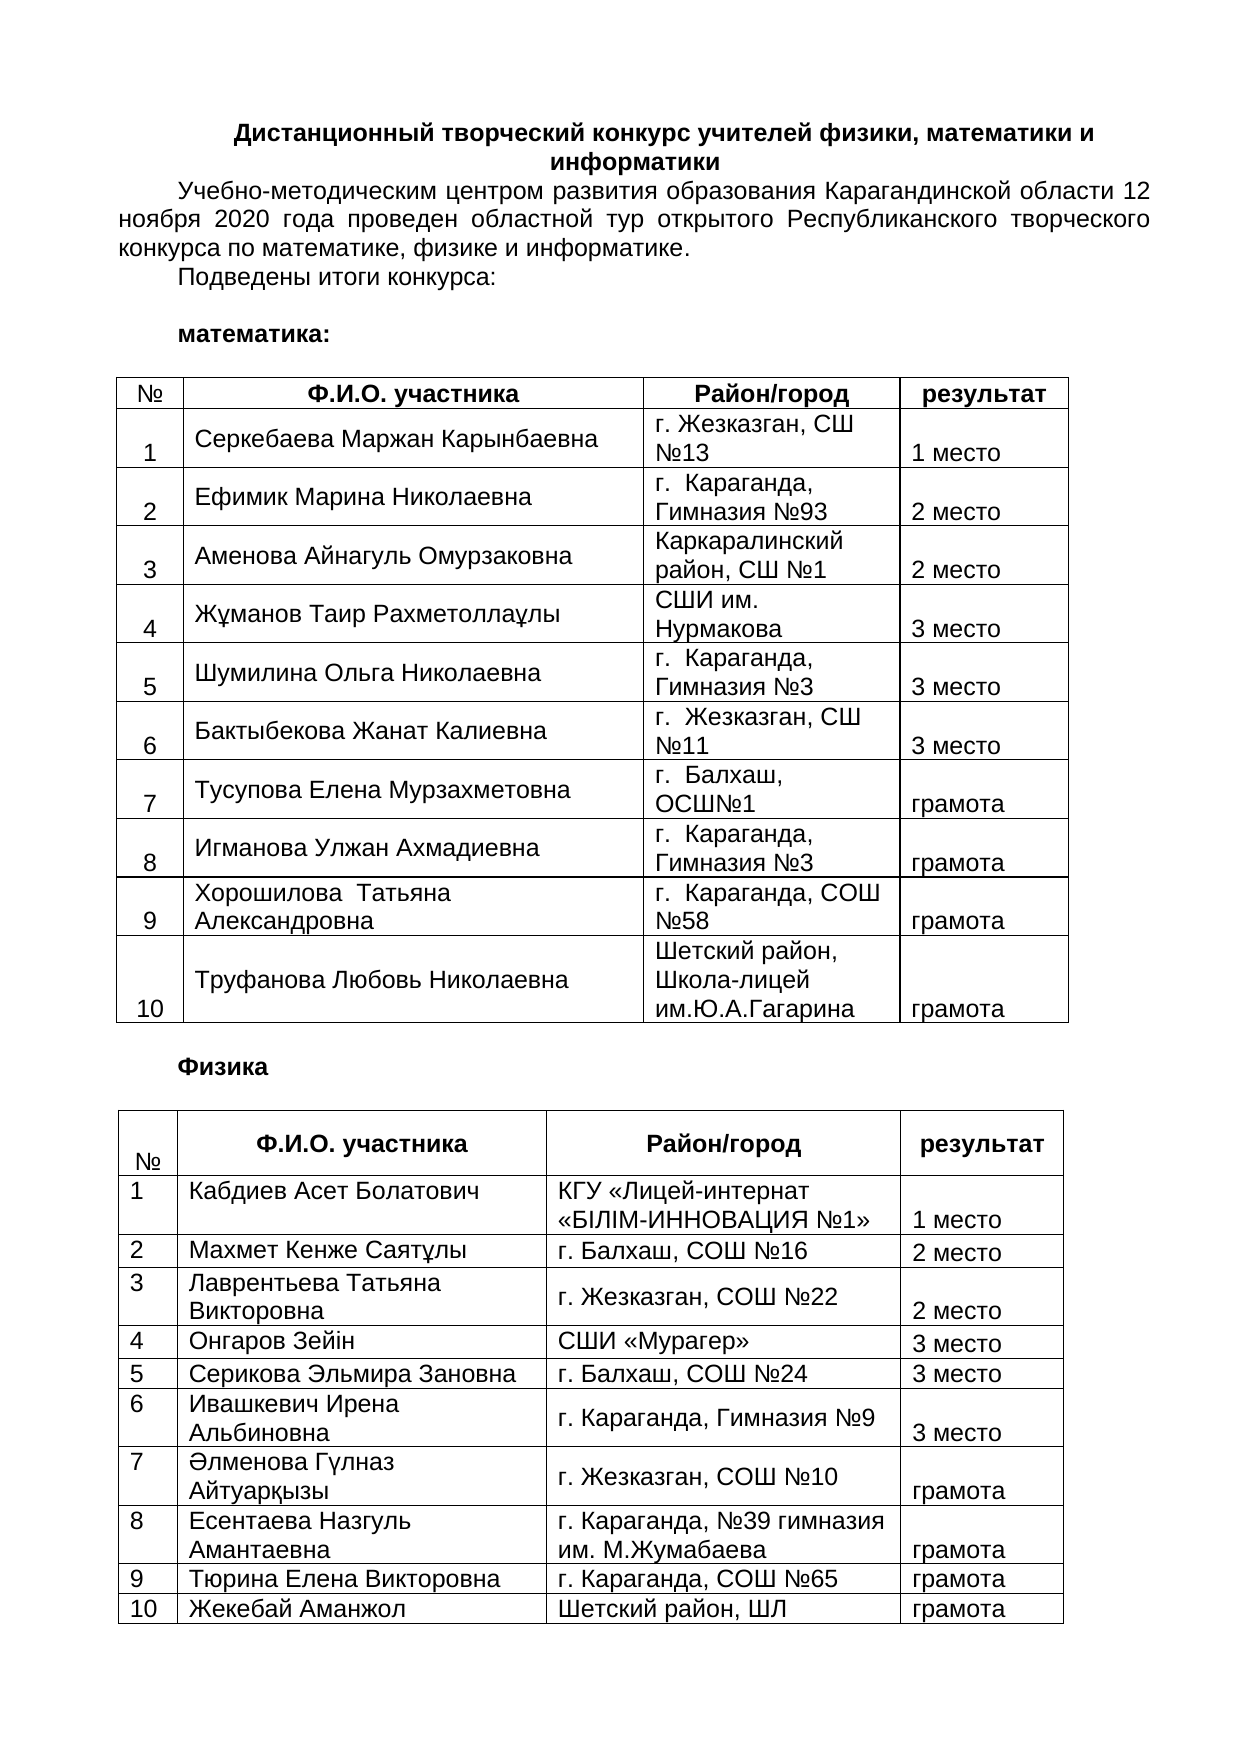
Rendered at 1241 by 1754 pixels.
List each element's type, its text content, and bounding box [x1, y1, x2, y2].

table_cell г. Балхаш, СОШ №24 [547, 1359, 900, 1388]
table_cell 3 место [901, 702, 1068, 759]
table_cell Жұманов Таир Рахметоллаұлы [184, 585, 643, 642]
table_cell 2 место [901, 468, 1068, 525]
table_cell грамота [901, 1564, 1063, 1593]
table_cell грамота [901, 936, 1068, 1022]
text Физика [118, 1052, 1152, 1081]
table_cell 2 [119, 1235, 177, 1267]
table_cell г. Караганда, Гимназия №3 [644, 643, 899, 701]
table_cell 3 [117, 526, 183, 584]
table_cell 3 место [901, 1359, 1063, 1388]
table_cell Ефимик Марина Николаевна [184, 468, 643, 525]
table_cell г. Караганда, СОШ №65 [547, 1564, 900, 1593]
table_cell г. Жезказган, СШ №13 [644, 409, 899, 467]
table_cell г. Караганда, №39 гимназия им. М.Жумабаева [547, 1506, 900, 1563]
table_cell Серкебаева Маржан Карынбаевна [184, 409, 643, 467]
table_cell Онгаров Зейін [178, 1326, 546, 1358]
table_cell грамота [901, 1447, 1063, 1505]
table_cell грамота [901, 819, 1068, 876]
table_cell Тюрина Елена Викторовна [178, 1564, 546, 1593]
table_cell 10 [117, 936, 183, 1022]
table_cell 1 место [901, 1176, 1063, 1234]
table_cell Шетский район, Школа-лицей им.Ю.А.Гагарина [644, 936, 899, 1022]
table_header Район/город [644, 378, 899, 408]
table_header № [119, 1111, 177, 1175]
table_cell г. Караганда, СОШ №58 [644, 878, 899, 935]
table_cell 5 [117, 643, 183, 701]
table_cell грамота [901, 760, 1068, 818]
table_cell г. Жезказган, СШ №11 [644, 702, 899, 759]
table_cell Махмет Кенже Саятұлы [178, 1235, 546, 1267]
table_header Ф.И.О. участника [184, 378, 643, 408]
table_cell Шумилина Ольга Николаевна [184, 643, 643, 701]
table_cell Игманова Улжан Ахмадиевна [184, 819, 643, 876]
table_cell г. Караганда, Гимназия №3 [644, 819, 899, 876]
table_cell Хорошилова Татьяна Александровна [184, 878, 643, 935]
table_cell СШИ «Мурагер» [547, 1326, 900, 1358]
table_cell 2 место [901, 1235, 1063, 1267]
table_cell 2 место [901, 526, 1068, 584]
table_header Ф.И.О. участника [178, 1111, 546, 1175]
table_cell 7 [117, 760, 183, 818]
table_header Район/город [547, 1111, 900, 1175]
table_cell 3 место [901, 1389, 1063, 1446]
table_cell г. Жезказган, СОШ №10 [547, 1447, 900, 1505]
table_cell 4 [119, 1326, 177, 1358]
table_cell Бактыбекова Жанат Калиевна [184, 702, 643, 759]
table_header результат [901, 378, 1068, 408]
table_cell Жекебай Аманжол [178, 1594, 546, 1623]
table_cell 4 [117, 585, 183, 642]
text математика: [118, 319, 1152, 348]
table_cell 1 [119, 1176, 177, 1234]
table_cell грамота [901, 878, 1068, 935]
table_cell г. Жезказган, СОШ №22 [547, 1268, 900, 1325]
table_cell Ивашкевич Ирена Альбиновна [178, 1389, 546, 1446]
table_cell Труфанова Любовь Николаевна [184, 936, 643, 1022]
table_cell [547, 1594, 900, 1623]
table_cell 1 [117, 409, 183, 467]
table_cell 9 [117, 878, 183, 935]
table_cell 2 [117, 468, 183, 525]
table_cell 3 место [901, 643, 1068, 701]
table_cell Серикова Эльмира Зановна [178, 1359, 546, 1388]
table_cell г. Караганда, Гимназия №9 [547, 1389, 900, 1446]
table_header № [117, 378, 183, 408]
table_cell г. Балхаш, ОСШ№1 [644, 760, 899, 818]
table_cell СШИ им. Нурмакова [644, 585, 899, 642]
table_cell грамота [901, 1506, 1063, 1563]
table_cell г. Балхаш, СОШ №16 [547, 1235, 900, 1267]
table_cell 8 [117, 819, 183, 876]
table_cell Каркаралинский район, СШ №1 [644, 526, 899, 584]
table_cell КГУ «Лицей-интернат «БІЛІМ-ИННОВАЦИЯ №1» [547, 1176, 900, 1234]
table_header результат [901, 1111, 1063, 1175]
table_cell Әлменова Гүлназ Айтуарқызы [178, 1447, 546, 1505]
table_cell г. Караганда, Гимназия №93 [644, 468, 899, 525]
table_cell 6 [119, 1389, 177, 1446]
text Подведены итоги конкурса: [118, 262, 1152, 291]
table_cell 3 место [901, 1326, 1063, 1358]
table_cell 2 место [901, 1268, 1063, 1325]
table_cell Кабдиев Асет Болатович [178, 1176, 546, 1234]
table_cell 1 место [901, 409, 1068, 467]
table_cell 8 [119, 1506, 177, 1563]
table_cell 10 [119, 1594, 177, 1623]
text Учебно-методическим центром развития образования Карагандинской области 12 ноября 2020 года проведен областной тур открытого Республиканского творческого конкурса по математике, физике и информатике. [118, 176, 1152, 262]
table_cell 3 [119, 1268, 177, 1325]
table_cell 3 место [901, 585, 1068, 642]
text Дистанционный творческий конкурс учителей физики, математики и информатики [118, 118, 1152, 176]
table_cell грамота [901, 1594, 1063, 1623]
table_cell 5 [119, 1359, 177, 1388]
table_cell Есентаева Назгуль Амантаевна [178, 1506, 546, 1563]
table_cell Лаврентьева Татьяна Викторовна [178, 1268, 546, 1325]
table_cell 6 [117, 702, 183, 759]
table_cell 9 [119, 1564, 177, 1593]
table_cell Аменова Айнагуль Омурзаковна [184, 526, 643, 584]
table_cell Тусупова Елена Мурзахметовна [184, 760, 643, 818]
table_cell 7 [119, 1447, 177, 1505]
